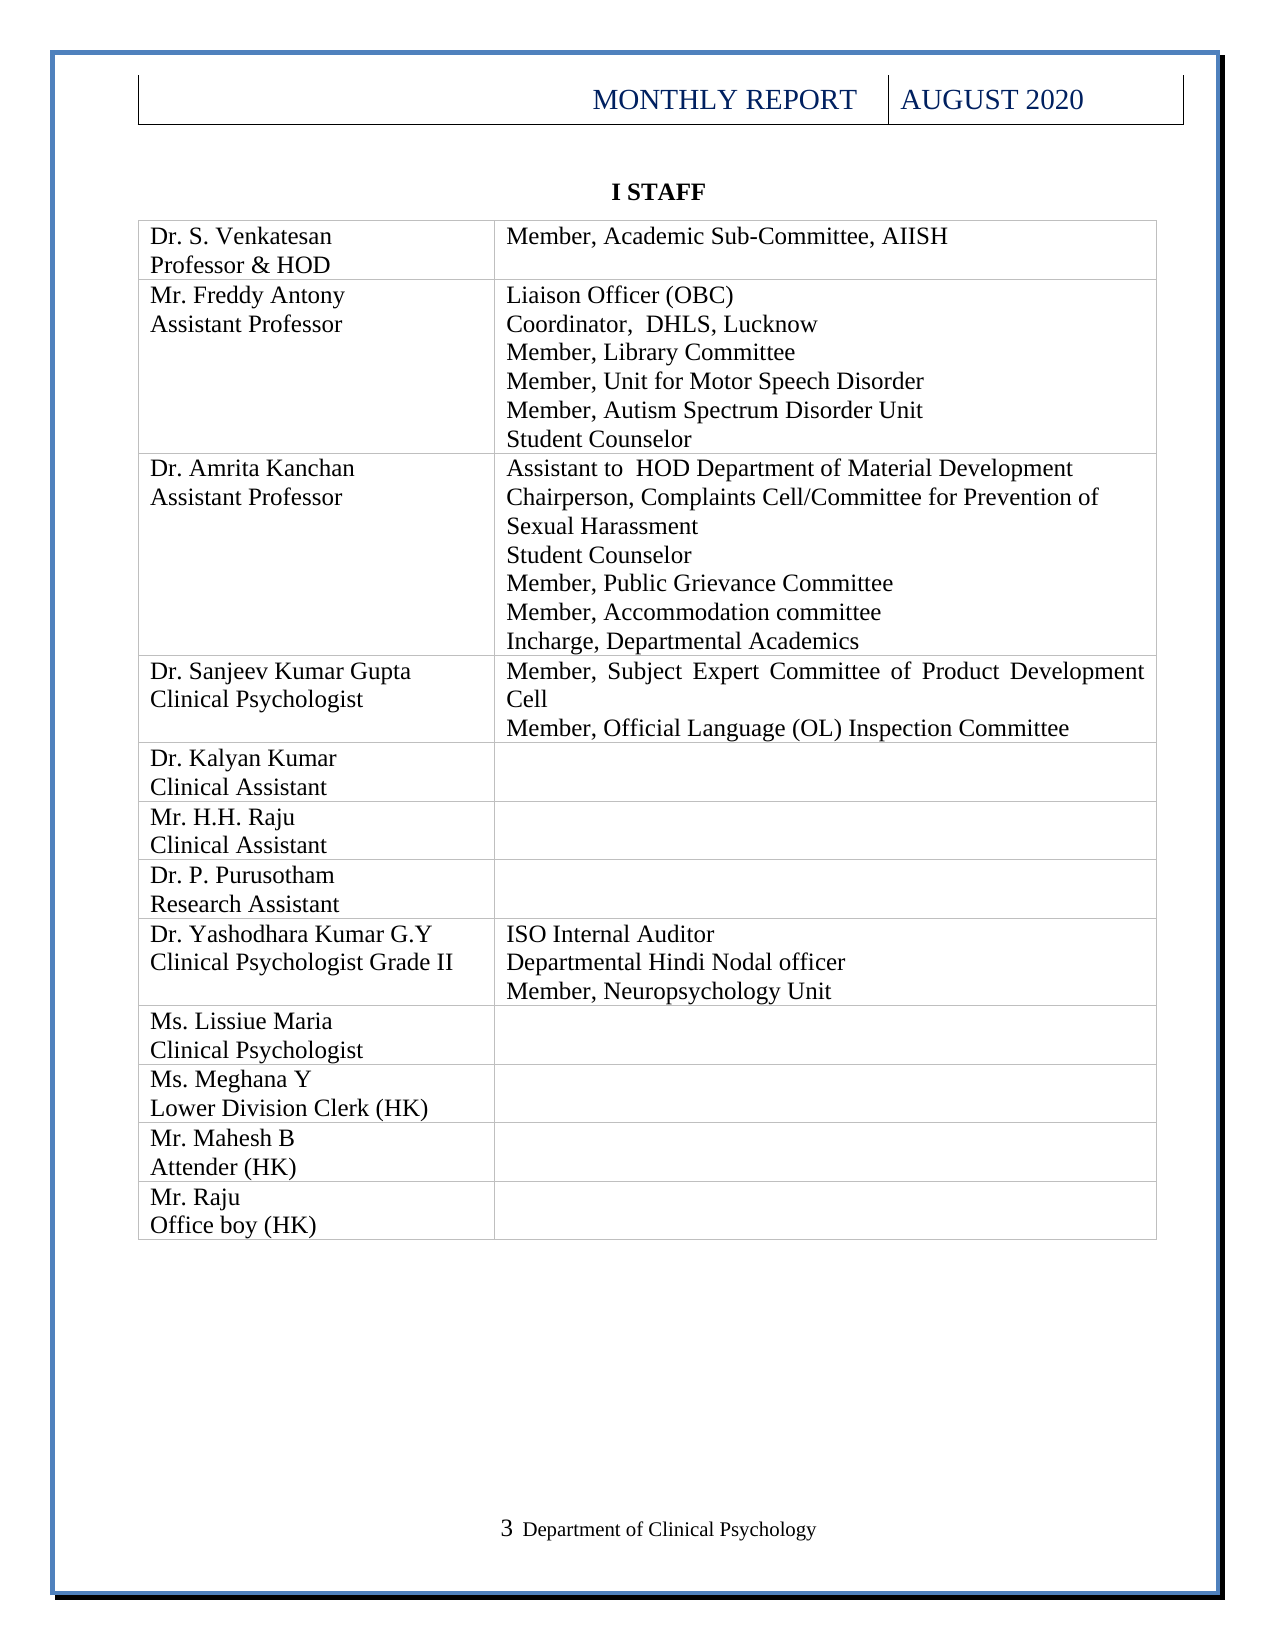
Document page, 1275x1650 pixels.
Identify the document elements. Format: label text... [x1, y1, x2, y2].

table_cell Ms. Lissiue Maria Clinical Psychologist [139, 1006, 494, 1063]
table_cell Dr. Kalyan Kumar Clinical Assistant [139, 743, 494, 801]
table_cell Dr. Yashodhara Kumar G.Y Clinical Psychologist Grade II [139, 919, 494, 1005]
table_cell [495, 1065, 1156, 1122]
table_cell Dr. Sanjeev Kumar Gupta Clinical Psychologist [139, 656, 494, 742]
table_cell Assistant to HOD Department of Material Development Chairperson, Complaints Cell/Committee for Prevention of Sexual Harassment Student Counselor Member, Public Grievance Committee Member, Accommodation committee Incharge, Departmental Academics [495, 454, 1156, 655]
table_cell [495, 1123, 1156, 1181]
table_cell [495, 1006, 1156, 1063]
table_cell Ms. Meghana Y Lower Division Clerk (HK) [139, 1065, 494, 1122]
table_cell [495, 802, 1156, 859]
table_cell Mr. Mahesh B Attender (HK) [139, 1123, 494, 1181]
table_cell Mr. Raju Office boy (HK) [139, 1182, 494, 1239]
table_cell Mr. H.H. Raju Clinical Assistant [139, 802, 494, 859]
table_cell [495, 743, 1156, 801]
table_cell Member, Subject Expert Committee of Product Development Cell Member, Official Language (OL) Inspection Committee [495, 656, 1156, 742]
table_cell Dr. P. Purusotham Research Assistant [139, 860, 494, 918]
table_cell ISO Internal Auditor Departmental Hindi Nodal officer Member, Neuropsychology Unit [495, 919, 1156, 1005]
table_header Member, Academic Sub-Committee, AIISH [495, 221, 1156, 279]
text I STAFF [150, 177, 1167, 206]
table_cell [495, 1182, 1156, 1239]
table_cell Liaison Officer (OBC) Coordinator, DHLS, Lucknow Member, Library Committee Member, Unit for Motor Speech Disorder Member, Autism Spectrum Disorder Unit Student Counselor [495, 280, 1156, 452]
table_cell Dr. Amrita Kanchan Assistant Professor [139, 454, 494, 655]
table_header Dr. S. Venkatesan Professor & HOD [139, 221, 494, 279]
table_cell Mr. Freddy Antony Assistant Professor [139, 280, 494, 452]
table_cell [495, 860, 1156, 918]
